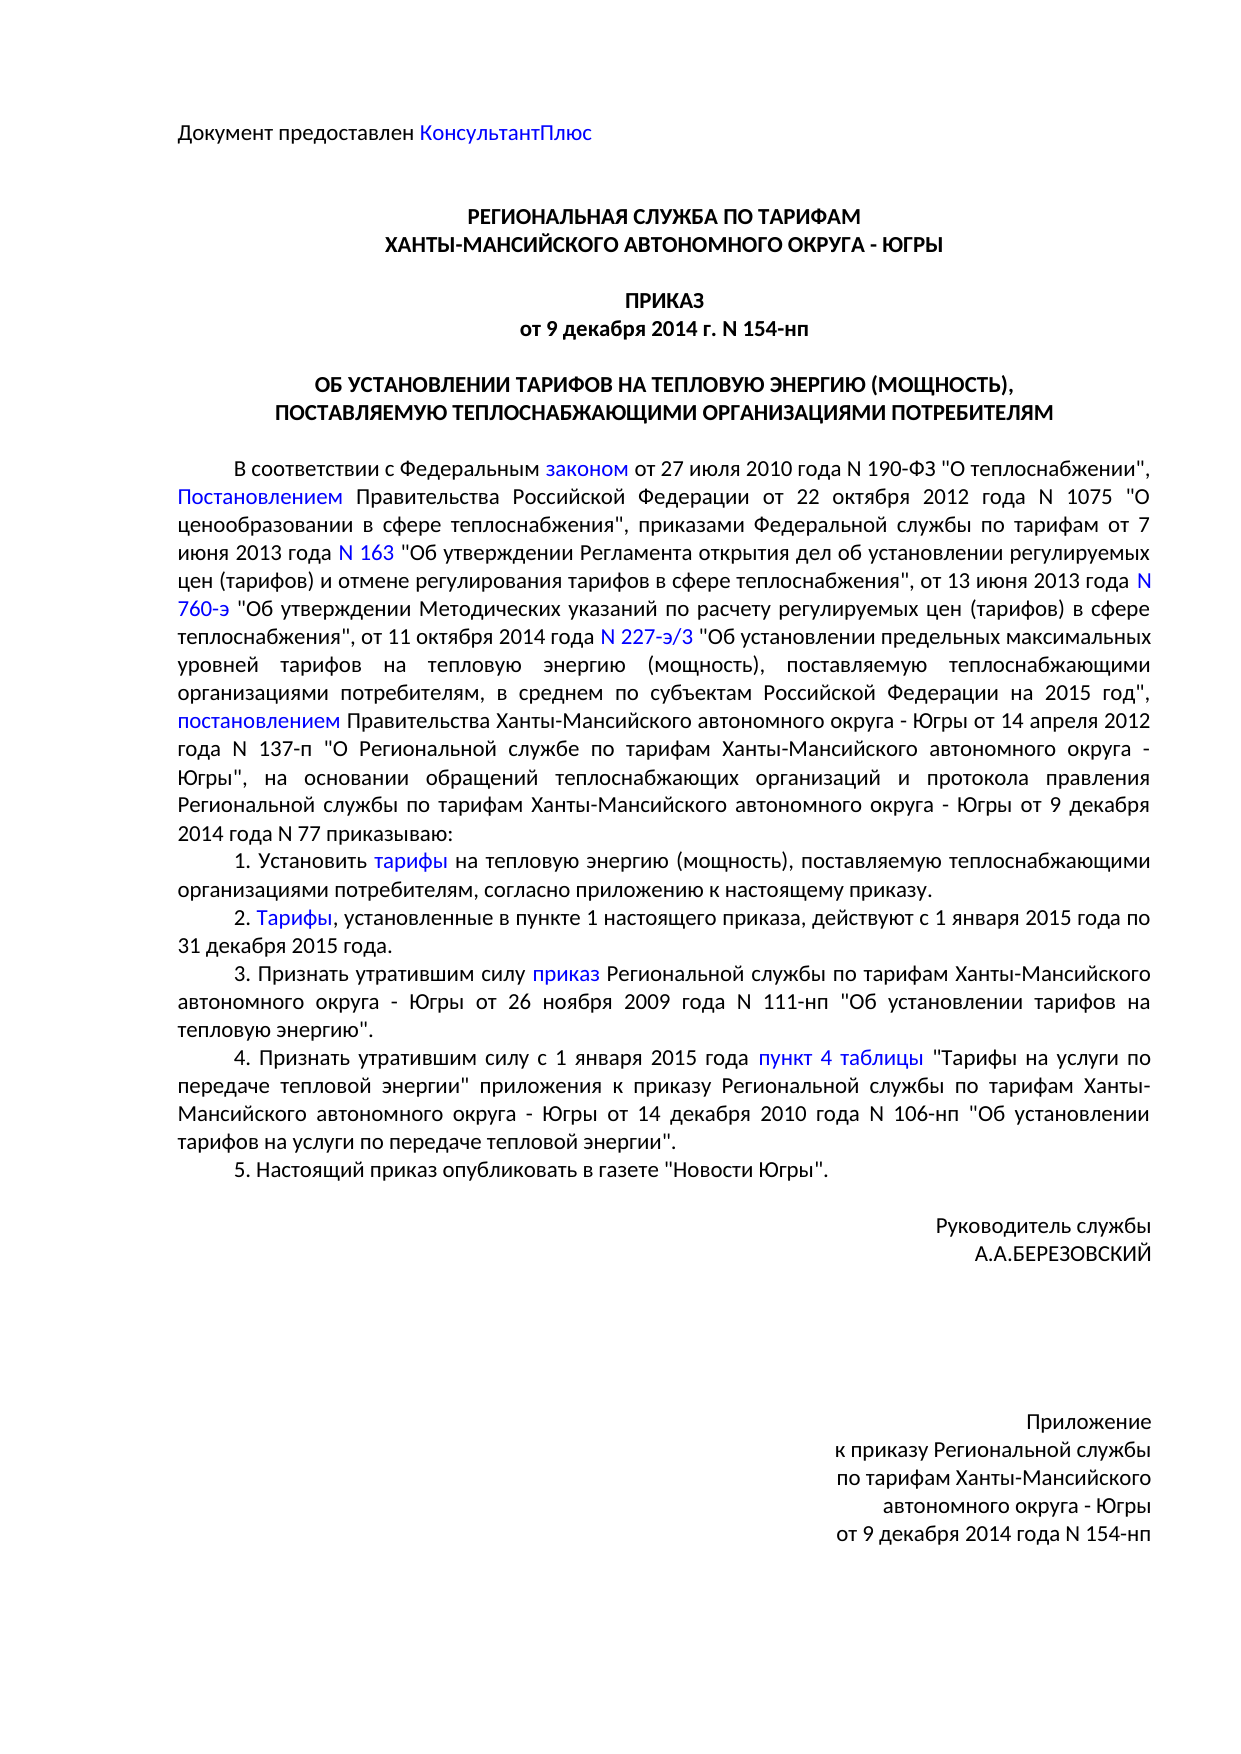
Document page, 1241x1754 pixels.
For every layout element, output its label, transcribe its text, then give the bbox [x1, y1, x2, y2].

text от 9 декабря 2014 г. N 154-нп [177, 314, 1152, 342]
text 5. Настоящий приказ опубликовать в газете "Новости Югры". [177, 1155, 1152, 1183]
text автономного округа - Югры [177, 1491, 1152, 1519]
text по тарифам Ханты-Мансийского [177, 1463, 1152, 1491]
text 3. Признать утратившим силу приказ Региональной службы по тарифам Ханты-Мансийского автономного округа - Югры от 26 ноября 2009 года N 111-нп "Об установлении тарифов на тепловую энергию". [177, 959, 1152, 1043]
text ХАНТЫ-МАНСИЙСКОГО АВТОНОМНОГО ОКРУГА - ЮГРЫ [177, 230, 1152, 258]
text А.А.БЕРЕЗОВСКИЙ [177, 1239, 1152, 1267]
text к приказу Региональной службы [177, 1435, 1152, 1463]
text 4. Признать утратившим силу с 1 января 2015 года пункт 4 таблицы "Тарифы на услуги по передаче тепловой энергии" приложения к приказу Региональной службы по тарифам Ханты-Мансийского автономного округа - Югры от 14 декабря 2010 года N 106-нп "Об установлении тарифов на услуги по передаче тепловой энергии". [177, 1043, 1152, 1155]
text Приложение [177, 1407, 1152, 1435]
text от 9 декабря 2014 года N 154-нп [177, 1519, 1152, 1547]
text Руководитель службы [177, 1211, 1152, 1239]
text ПОСТАВЛЯЕМУЮ ТЕПЛОСНАБЖАЮЩИМИ ОРГАНИЗАЦИЯМИ ПОТРЕБИТЕЛЯМ [177, 398, 1152, 426]
text В соответствии с Федеральным законом от 27 июля 2010 года N 190-ФЗ "О теплоснабжении", Постановлением Правительства Российской Федерации от 22 октября 2012 года N 1075 "О ценообразовании в сфере теплоснабжения", приказами Федеральной службы по тарифам от 7 июня 2013 года N 163 "Об утверждении Регламента открытия дел об установлении регулируемых цен (тарифов) и отмене регулирования тарифов в сфере теплоснабжения", от 13 июня 2013 года N 760-э "Об утверждении Методических указаний по расчету регулируемых цен (тарифов) в сфере теплоснабжения", от 11 октября 2014 года N 227-э/3 "Об установлении предельных максимальных уровней тарифов на тепловую энергию (мощность), поставляемую теплоснабжающими организациями потребителям, в среднем по субъектам Российской Федерации на 2015 год", постановлением Правительства Ханты-Мансийского автономного округа - Югры от 14 апреля 2012 года N 137-п "О Региональной службе по тарифам Ханты-Мансийского автономного округа - Югры", на основании обращений теплоснабжающих организаций и протокола правления Региональной службы по тарифам Ханты-Мансийского автономного округа - Югры от 9 декабря 2014 года N 77 приказываю: [177, 454, 1152, 847]
text 2. Тарифы, установленные в пункте 1 настоящего приказа, действуют с 1 января 2015 года по 31 декабря 2015 года. [177, 903, 1152, 959]
text 1. Установить тарифы на тепловую энергию (мощность), поставляемую теплоснабжающими организациями потребителям, согласно приложению к настоящему приказу. [177, 847, 1152, 903]
text Документ предоставлен КонсультантПлюс [177, 118, 1152, 174]
text ПРИКАЗ [177, 286, 1152, 314]
text ОБ УСТАНОВЛЕНИИ ТАРИФОВ НА ТЕПЛОВУЮ ЭНЕРГИЮ (МОЩНОСТЬ), [177, 370, 1152, 398]
text РЕГИОНАЛЬНАЯ СЛУЖБА ПО ТАРИФАМ [177, 202, 1152, 230]
